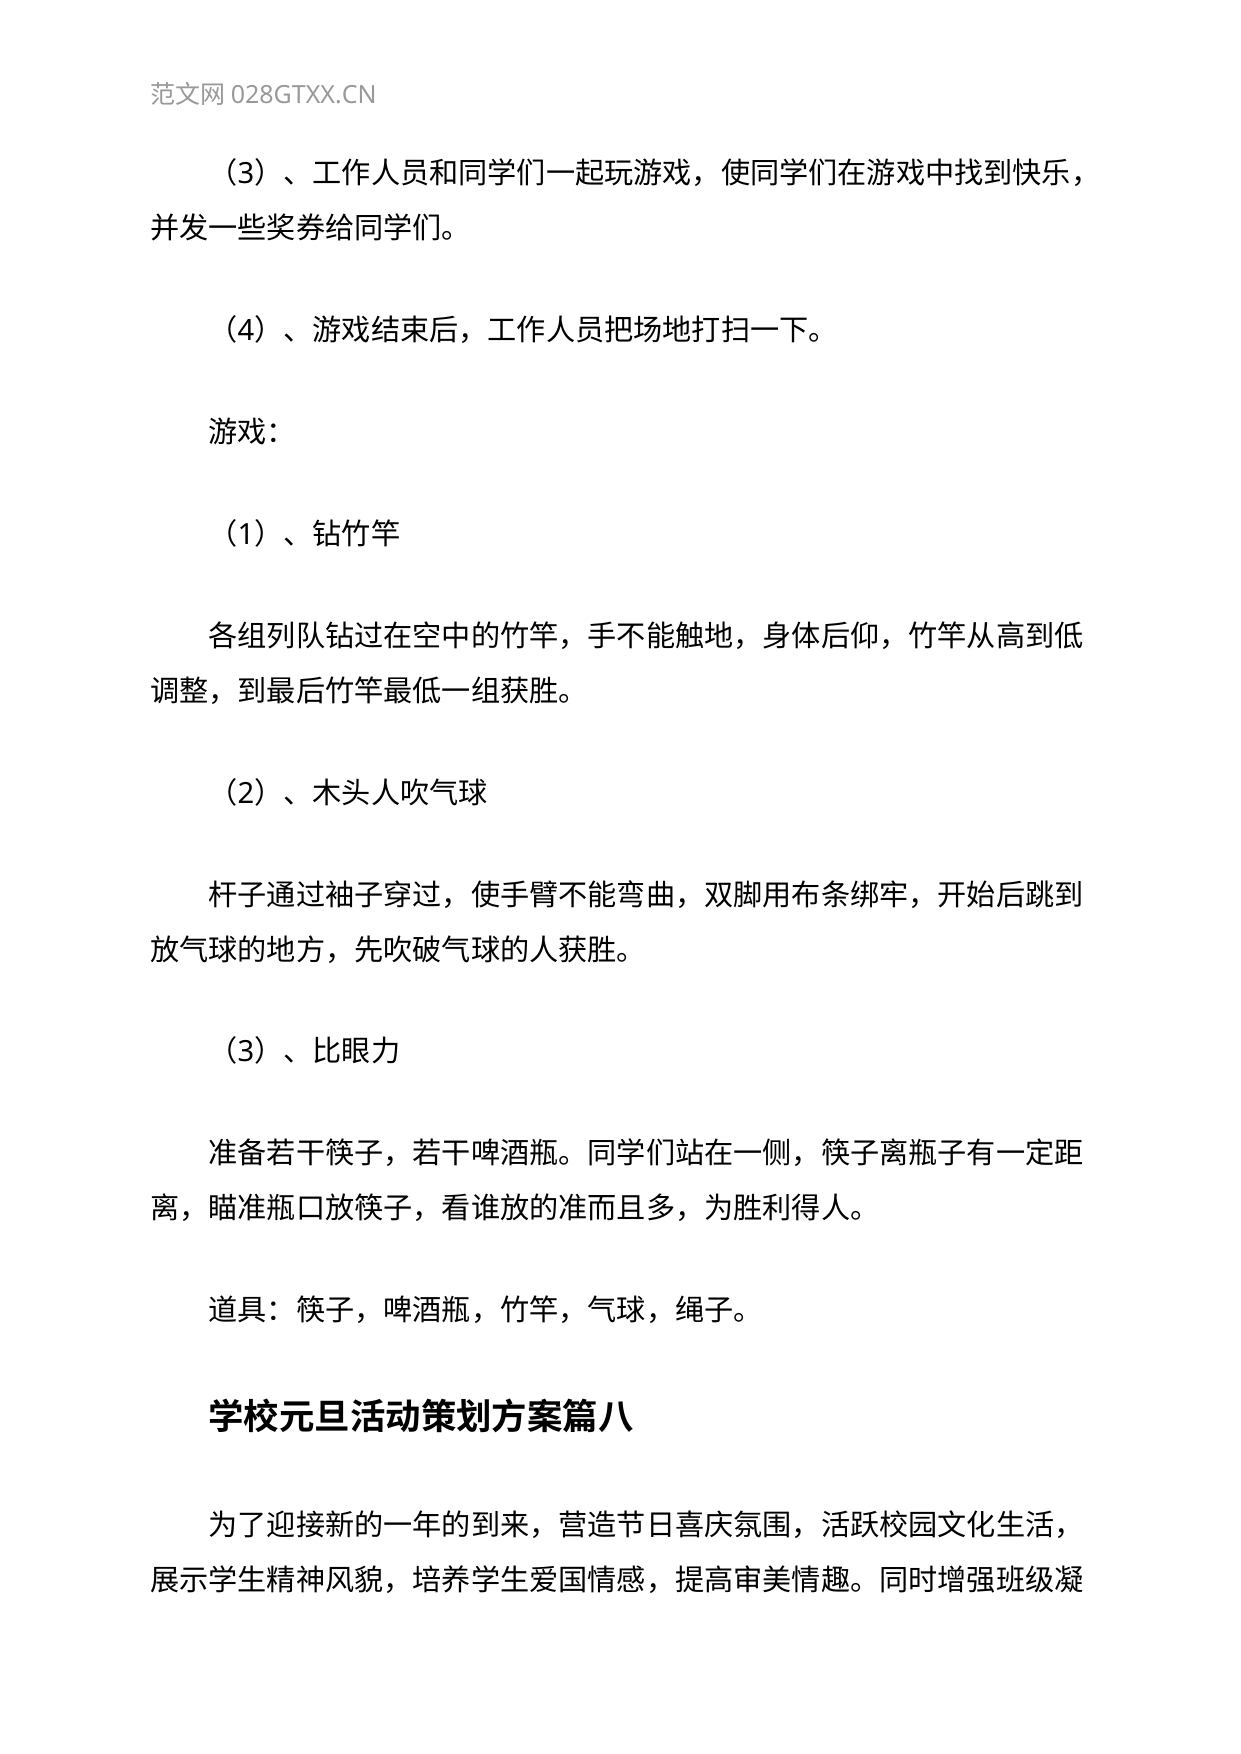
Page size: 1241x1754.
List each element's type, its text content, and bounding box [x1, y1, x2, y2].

text 准备若干筷子，若干啤酒瓶。同学们站在一侧，筷子离瓶子有一定距离，瞄准瓶口放筷子，看谁放的准而且多，为胜利得人。 [150, 1130, 1090, 1227]
text （1）、钻竹竿 [150, 511, 1090, 553]
text （3）、比眼力 [150, 1028, 1090, 1070]
text 学校元旦活动策划方案篇八 [150, 1388, 1090, 1439]
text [150, 1502, 1090, 1599]
text （2）、木头人吹气球 [150, 769, 1090, 812]
text （3）、工作人员和同学们一起玩游戏，使同学们在游戏中找到快乐，并发一些奖券给同学们。 [150, 150, 1090, 247]
text 各组列队钻过在空中的竹竿，手不能触地，身体后仰，竹竿从高到低调整，到最后竹竿最低一组获胜。 [150, 612, 1090, 710]
text （4）、游戏结束后，工作人员把场地打扫一下。 [150, 307, 1090, 349]
text 杆子通过袖子穿过，使手臂不能弯曲，双脚用布条绑牢，开始后跳到放气球的地方，先吹破气球的人获胜。 [150, 871, 1090, 968]
text 道具：筷子，啤酒瓶，竹竿，气球，绳子。 [150, 1286, 1090, 1329]
text 游戏： [150, 409, 1090, 451]
